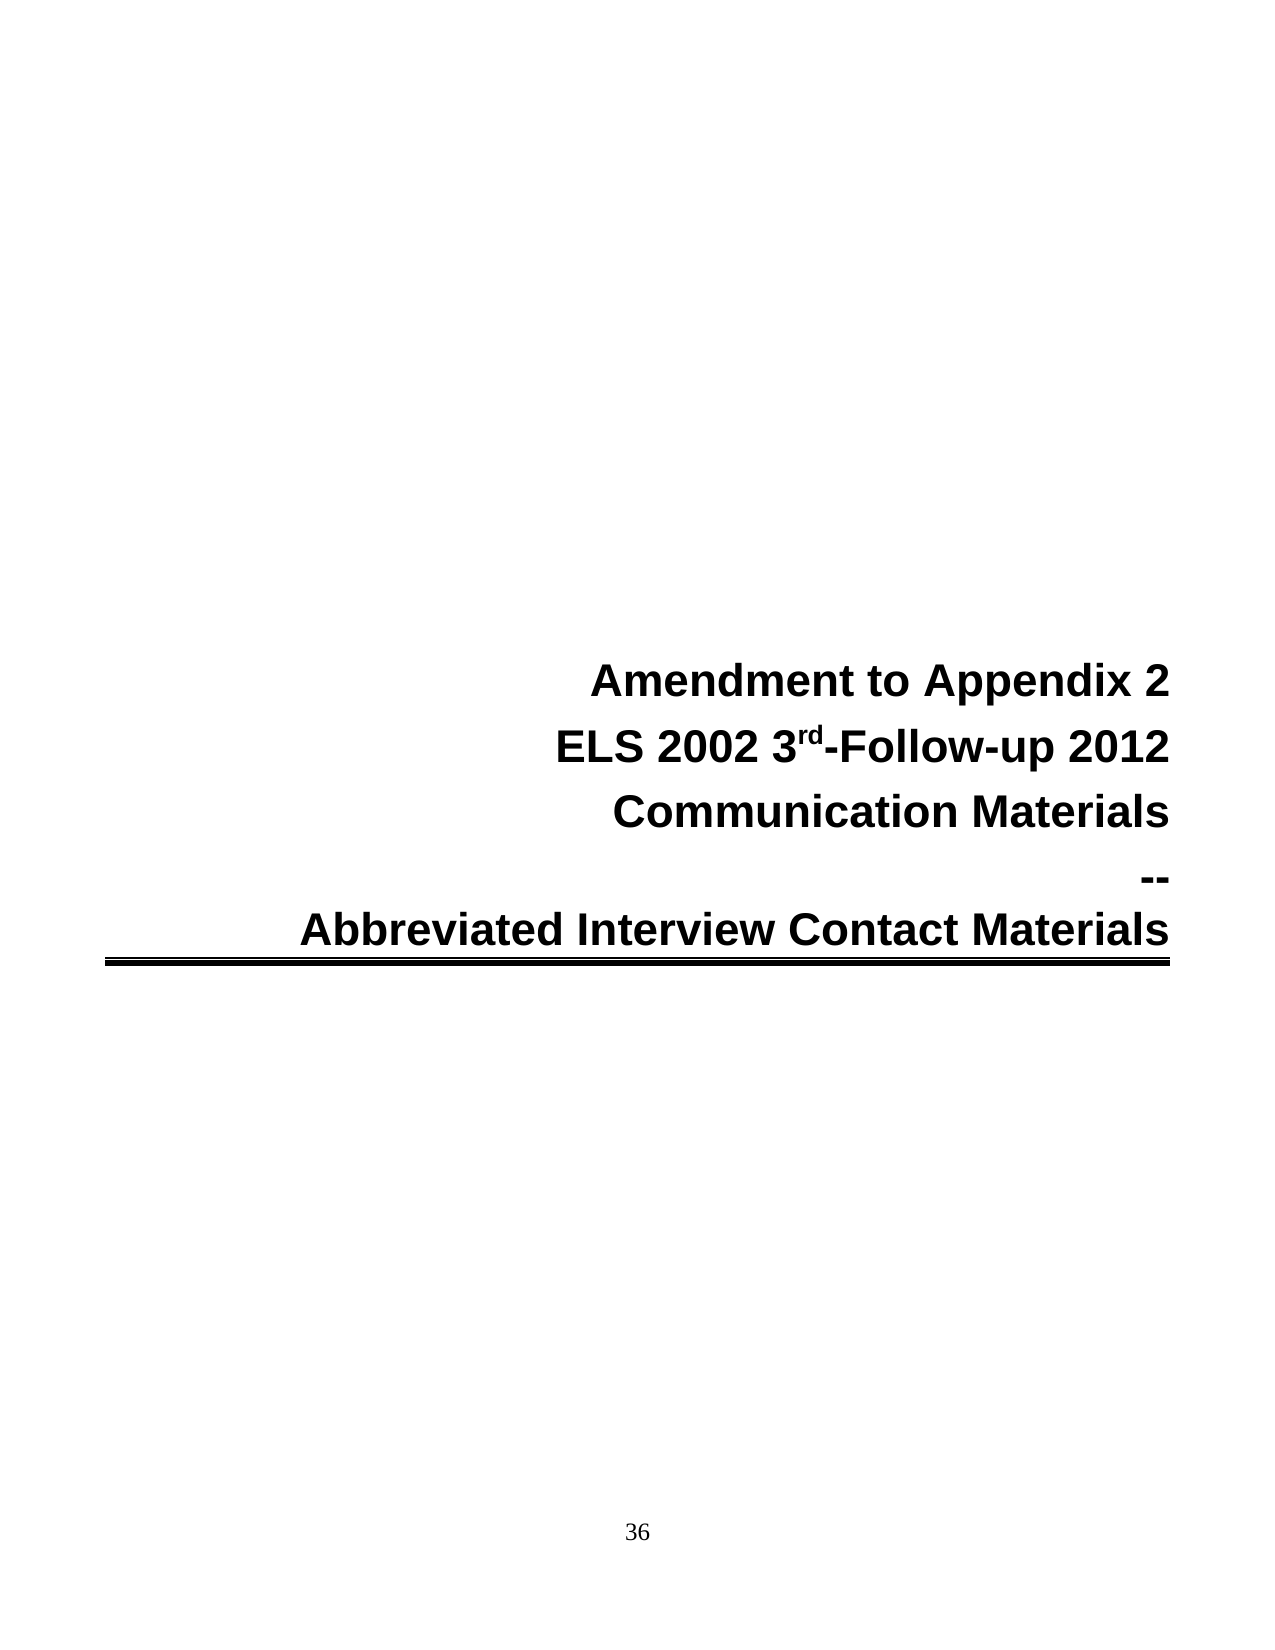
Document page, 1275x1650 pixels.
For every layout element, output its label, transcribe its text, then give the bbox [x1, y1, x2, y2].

title Communication Materials [105, 784, 1170, 837]
title ELS 2002 3rd-Follow-up 2012 [105, 719, 1170, 772]
title Amendment to Appendix 2 [105, 654, 1170, 707]
title -- Abbreviated Interview Contact Materials [105, 849, 1170, 957]
